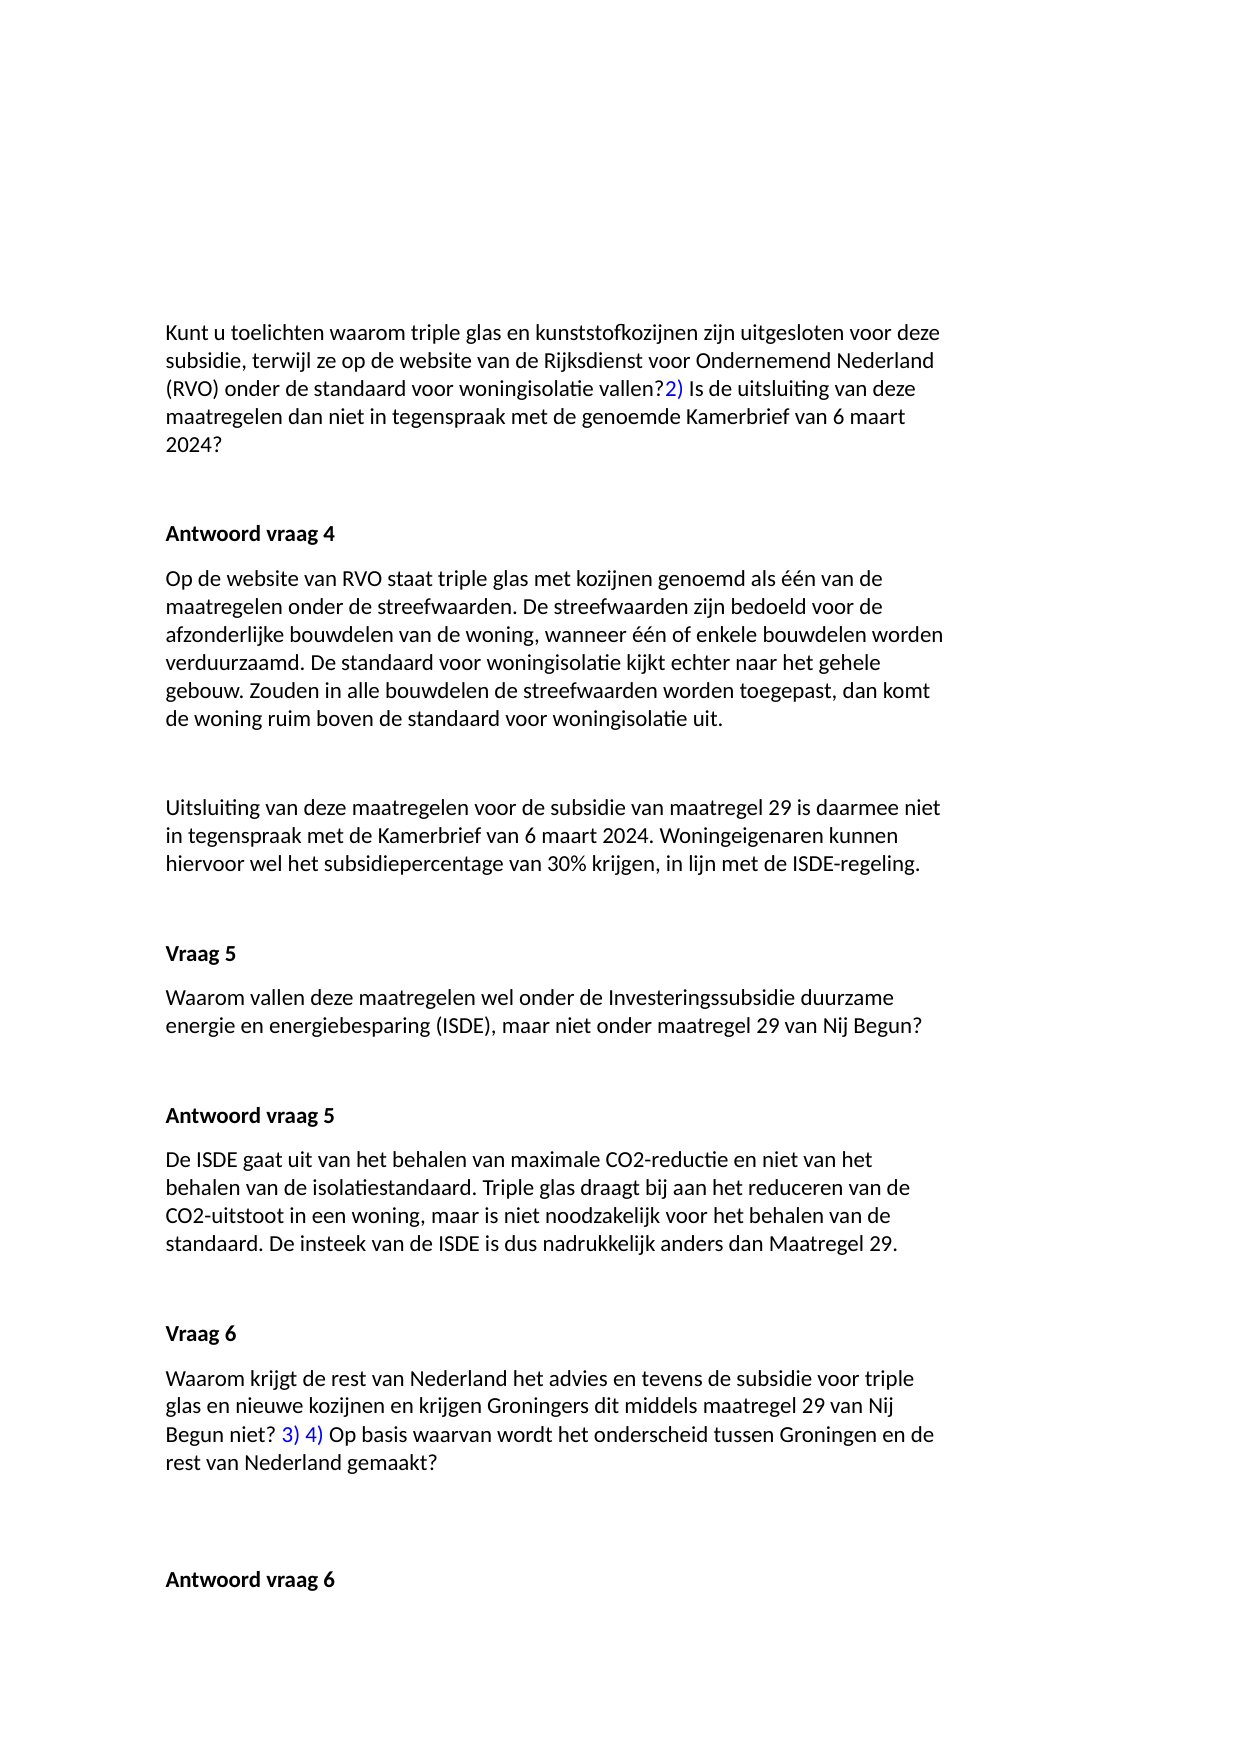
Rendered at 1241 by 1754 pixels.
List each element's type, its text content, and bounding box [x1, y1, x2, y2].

text Waarom krijgt de rest van Nederland het advies en tevens de subsidie voor triple glas en nieuwe kozijnen en krijgen Groningers dit middels maatregel 29 van Nij Begun niet? 3) 4) Op basis waarvan wordt het onderscheid tussen Groningen en de rest van Nederland gemaakt? [165, 1364, 951, 1504]
text Kunt u toelichten waarom triple glas en kunststofkozijnen zijn uitgesloten voor deze subsidie, terwijl ze op de website van de Rijksdienst voor Ondernemend Nederland (RVO) onder de standaard voor woningisolatie vallen?2) Is de uitsluiting van deze maatregelen dan niet in tegenspraak met de genoemde Kamerbrief van 6 maart 2024? [165, 318, 951, 458]
text Op de website van RVO staat triple glas met kozijnen genoemd als één van de maatregelen onder de streefwaarden. De streefwaarden zijn bedoeld voor de afzonderlijke bouwdelen van de woning, wanneer één of enkele bouwdelen worden verduurzaamd. De standaard voor woningisolatie kijkt echter naar het gehele gebouw. Zouden in alle bouwdelen de streefwaarden worden toegepast, dan komt de woning ruim boven de standaard voor woningisolatie uit. [165, 564, 951, 732]
text Antwoord vraag 5 [165, 1101, 951, 1129]
text De ISDE gaat uit van het behalen van maximale CO2-reductie en niet van het behalen van de isolatiestandaard. Triple glas draagt bij aan het reduceren van de CO2-uitstoot in een woning, maar is niet noodzakelijk voor het behalen van de standaard. De insteek van de ISDE is dus nadrukkelijk anders dan Maatregel 29. [165, 1146, 951, 1258]
text Antwoord vraag 6 [165, 1565, 951, 1593]
text Vraag 6 [165, 1319, 951, 1347]
text Antwoord vraag 4 [165, 519, 951, 547]
text Uitsluiting van deze maatregelen voor de subsidie van maatregel 29 is daarmee niet in tegenspraak met de Kamerbrief van 6 maart 2024. Woningeigenaren kunnen hiervoor wel het subsidiepercentage van 30% krijgen, in lijn met de ISDE-regeling. [165, 793, 951, 877]
text Vraag 5 [165, 939, 951, 967]
text Waarom vallen deze maatregelen wel onder de Investeringssubsidie duurzame energie en energiebesparing (ISDE), maar niet onder maatregel 29 van Nij Begun? [165, 983, 951, 1039]
